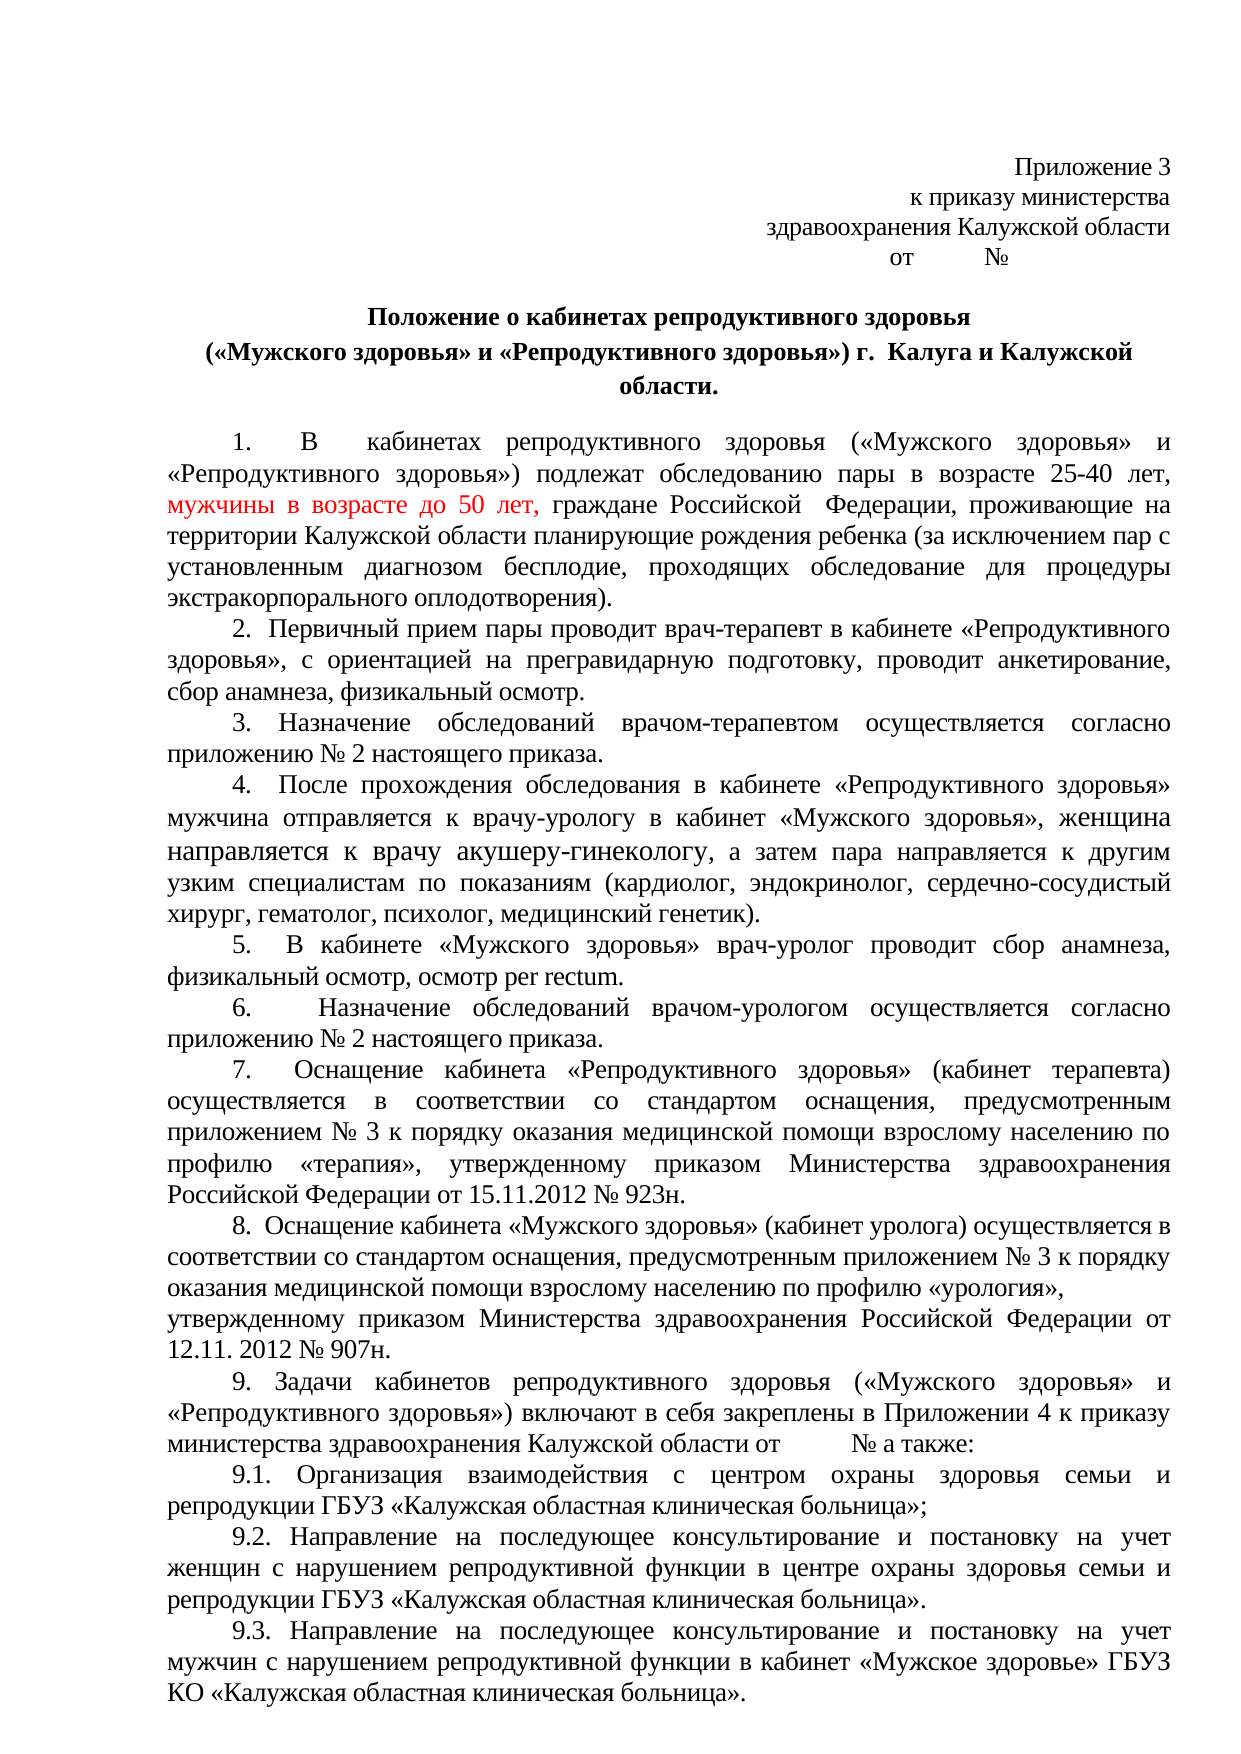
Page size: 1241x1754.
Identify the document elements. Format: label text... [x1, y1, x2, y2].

text 9.1. Организация взаимодействия с центром охраны здоровья семьи и репродукции ГБУЗ «Калужская областная клиническая больница»; [167, 1458, 1171, 1520]
text 3. Назначение обследований врачом-терапевтом осуществляется согласно приложению № 2 настоящего приказа. [167, 706, 1171, 768]
text 9. Задачи кабинетов репродуктивного здоровья («Мужского здоровья» и «Репродуктивного здоровья») включают в себя закреплены в Приложении 4 к приказу министерства здравоохранения Калужской области от № а также: [167, 1365, 1171, 1458]
text 5. В кабинете «Мужского здоровья» врач-уролог проводит сбор анамнеза, физикальный осмотр, осмотр per rectum. [167, 929, 1171, 991]
text Приложение 3 [167, 151, 1171, 181]
text 9.3. Направление на последующее консультирование и постановку на учет мужчин с нарушением репродуктивной функции в кабинет «Мужское здоровье» ГБУЗ КО «Калужская областная клиническая больница». [167, 1614, 1171, 1707]
text здравоохранения Калужской области [728, 211, 1170, 241]
text Положение о кабинетах репродуктивного здоровья («Мужского здоровья» и «Репродуктивного здоровья») г. Калуга и Калужской области. [167, 301, 1171, 400]
text 7. Оснащение кабинета «Репродуктивного здоровья» (кабинет терапевта) осуществляется в соответствии со стандартом оснащения, предусмотренным приложением № 3 к порядку оказания медицинской помощи взрослому населению по профилю «терапия», утвержденному приказом Министерства здравоохранения Российской Федерации от 15.11.2012 № 923н. [167, 1053, 1171, 1209]
text 8. Оснащение кабинета «Мужского здоровья» (кабинет уролога) осуществляется в соответствии со стандартом оснащения, предусмотренным приложением № 3 к порядку оказания медицинской помощи взрослому населению по профилю «урология», [167, 1209, 1171, 1302]
text к приказу министерства [728, 181, 1170, 211]
text утвержденному приказом Министерства здравоохранения Российской Федерации от 12.11. 2012 № 907н. [167, 1302, 1171, 1365]
text 4. После прохождения обследования в кабинете «Репродуктивного здоровья» мужчина отправляется к врачу-урологу в кабинет «Мужского здоровья», женщина направляется к врачу акушеру-гинекологу, а затем пара направляется к другим узким специалистам по показаниям (кардиолог, эндокринолог, сердечно-сосудистый хирург, гематолог, психолог, медицинский генетик). [167, 768, 1171, 929]
text 9.2. Направление на последующее консультирование и постановку на учет женщин с нарушением репродуктивной функции в центре охраны здоровья семьи и репродукции ГБУЗ «Калужская областная клиническая больница». [167, 1520, 1171, 1614]
text 2. Первичный прием пары проводит врач-терапевт в кабинете «Репродуктивного здоровья», с ориентацией на прегравидарную подготовку, проводит анкетирование, сбор анамнеза, физикальный осмотр. [167, 612, 1171, 706]
text 1. В кабинетах репродуктивного здоровья («Мужского здоровья» и «Репродуктивного здоровья») подлежат обследованию пары в возрасте 25-40 лет, мужчины в возрасте до 50 лет, граждане Российской Федерации, проживающие на территории Калужской области планирующие рождения ребенка (за исключением пар с установленным диагнозом бесплодие, проходящих обследование для процедуры экстракорпорального оплодотворения). [167, 426, 1171, 612]
text 6. Назначение обследований врачом-урологом осуществляется согласно приложению № 2 настоящего приказа. [167, 991, 1171, 1053]
text от № [728, 241, 1170, 271]
